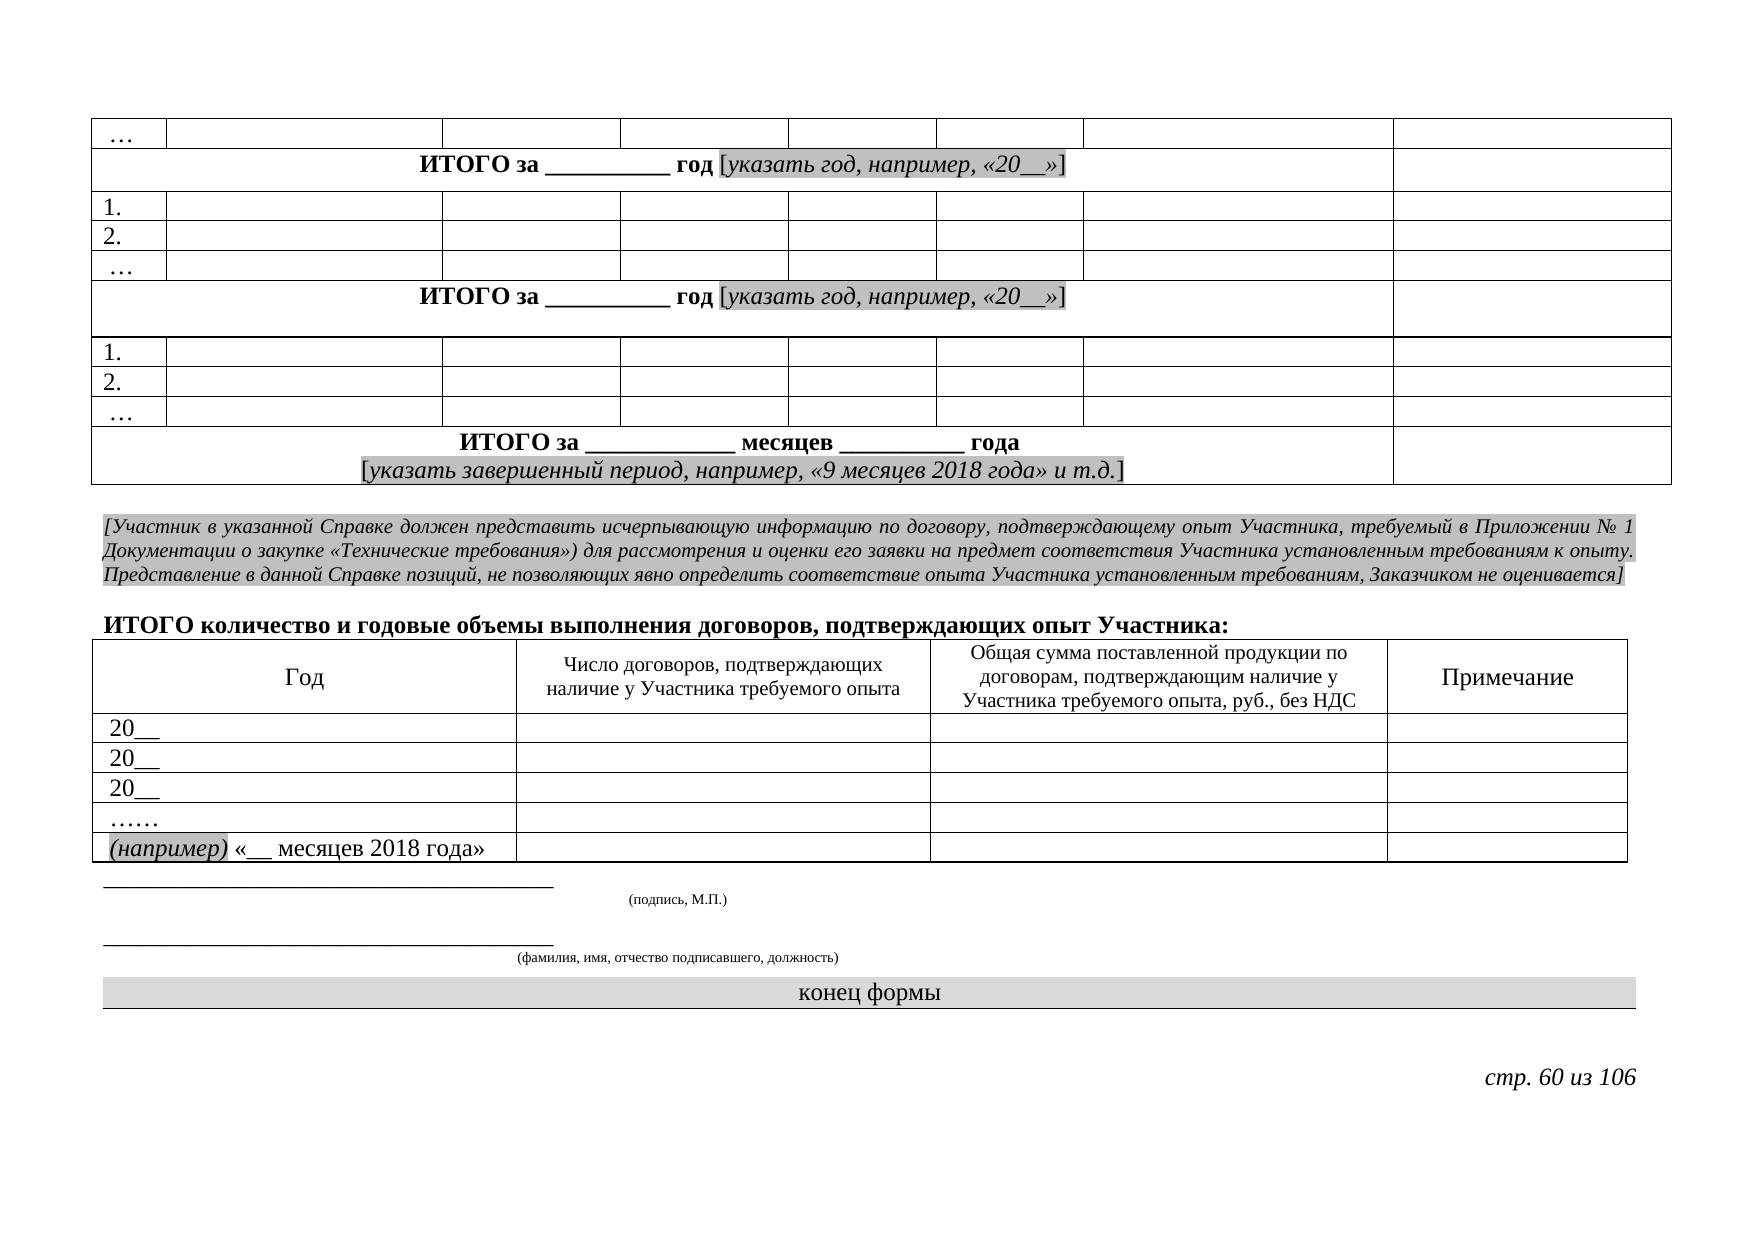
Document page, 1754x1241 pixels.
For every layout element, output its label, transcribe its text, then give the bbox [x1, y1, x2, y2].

table_cell [1084, 397, 1393, 426]
table_cell [1084, 192, 1393, 220]
table_cell [931, 773, 1387, 802]
table_cell [443, 251, 620, 280]
table_cell [92, 221, 166, 250]
table_cell [1084, 221, 1393, 250]
table_cell [1388, 743, 1627, 772]
table_cell [1388, 803, 1627, 832]
text (подпись, М.П.) [103, 891, 1252, 920]
table_cell [789, 397, 936, 426]
table_cell [789, 192, 936, 220]
table_cell [789, 338, 936, 366]
table_cell [1388, 714, 1627, 742]
table_cell [937, 119, 1083, 148]
table_cell [1084, 338, 1393, 366]
table_header Число договоров, подтверждающих наличие у Участника требуемого опыта [517, 640, 930, 712]
table_cell [1388, 833, 1627, 861]
table_cell [621, 192, 788, 220]
table_cell [517, 773, 930, 802]
table_cell [167, 192, 442, 220]
table_cell [621, 119, 788, 148]
table_cell 20__ [93, 714, 516, 742]
table_cell [1084, 251, 1393, 280]
table_cell [789, 221, 936, 250]
table_header Общая сумма поставленной продукции по договорам, подтверждающим наличие у Участника требуемого опыта, руб., без НДС [931, 640, 1387, 712]
table_cell [517, 743, 930, 772]
table_cell [517, 803, 930, 832]
table_cell [1394, 367, 1671, 396]
table_cell [92, 367, 166, 396]
table_cell [937, 397, 1083, 426]
table_cell ИТОГО за __________ год [указать год, например, «20__»] [92, 149, 1393, 191]
table_cell [1394, 221, 1671, 250]
table_cell [931, 714, 1387, 742]
table_cell [1394, 397, 1671, 426]
table_cell [443, 192, 620, 220]
table_cell [517, 714, 930, 742]
table_cell [1388, 773, 1627, 802]
table_cell [443, 397, 620, 426]
table_cell [1394, 119, 1671, 148]
text (фамилия, имя, отчество подписавшего, должность) [103, 949, 1252, 977]
table_cell [167, 367, 442, 396]
table_cell [443, 221, 620, 250]
text ____________________________________ [103, 920, 1636, 949]
table_cell [621, 397, 788, 426]
table_cell [443, 367, 620, 396]
table_header Год [93, 640, 516, 712]
text ____________________________________ [103, 862, 1636, 891]
table_cell [1394, 251, 1671, 280]
table_cell [167, 397, 442, 426]
table_cell [621, 338, 788, 366]
table_cell [92, 338, 166, 366]
table_cell [1084, 119, 1393, 148]
table_cell [1394, 281, 1671, 336]
table_cell [931, 803, 1387, 832]
table_cell [517, 833, 930, 861]
table_cell [1394, 338, 1671, 366]
table_cell [937, 251, 1083, 280]
table_cell [789, 367, 936, 396]
table_header Примечание [1388, 640, 1627, 712]
table_cell [1394, 192, 1671, 220]
table_cell [167, 251, 442, 280]
text конец формы [103, 977, 1636, 1008]
table_cell [789, 251, 936, 280]
table_cell [443, 119, 620, 148]
table_cell [167, 119, 442, 148]
table_cell [443, 338, 620, 366]
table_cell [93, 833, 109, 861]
table_cell … [92, 397, 166, 426]
table_cell [1084, 367, 1393, 396]
table_cell [621, 251, 788, 280]
table_cell (например) «__ месяцев 2018 года» [228, 833, 516, 861]
table_cell ИТОГО за ____________ месяцев __________ года [указать завершенный период, например, «9 месяцев 2018 года» и т.д.] [92, 427, 1393, 484]
table_cell 20__ [93, 743, 516, 772]
table_cell [931, 833, 1387, 861]
table_cell [937, 367, 1083, 396]
table_cell [931, 743, 1387, 772]
table_cell [92, 192, 166, 220]
text ИТОГО количество и годовые объемы выполнения договоров, подтверждающих опыт Участника: [103, 610, 1636, 639]
table_cell ИТОГО за __________ год [указать год, например, «20__»] [92, 281, 1393, 336]
table_cell [1394, 149, 1671, 191]
table_cell [937, 221, 1083, 250]
table_cell … [92, 251, 166, 280]
table_cell … [92, 119, 166, 148]
table_cell [937, 192, 1083, 220]
table_cell [937, 338, 1083, 366]
table_cell …… [93, 803, 516, 832]
table_cell [1394, 427, 1671, 484]
table_cell 20__ [93, 773, 516, 802]
table_cell [621, 367, 788, 396]
table_cell [621, 221, 788, 250]
table_cell [167, 221, 442, 250]
table_cell [789, 119, 936, 148]
table_cell [167, 338, 442, 366]
